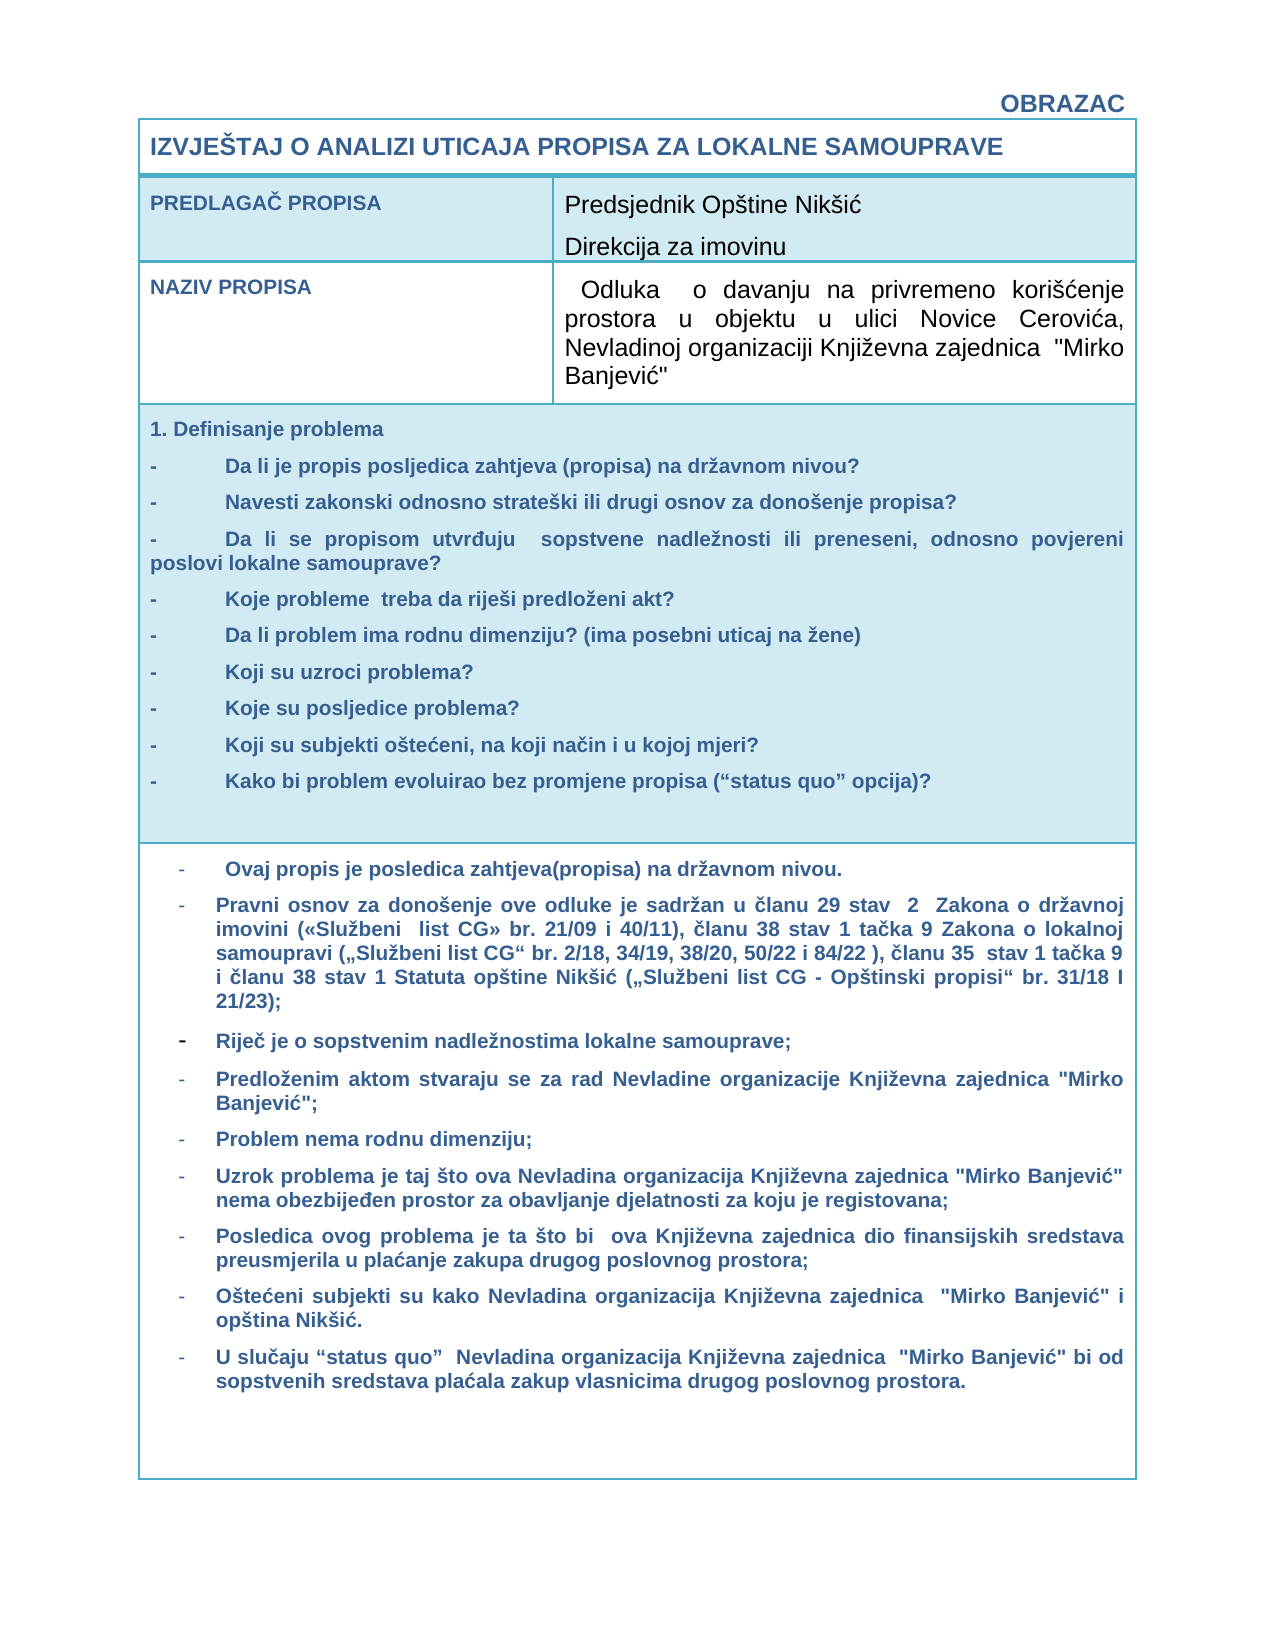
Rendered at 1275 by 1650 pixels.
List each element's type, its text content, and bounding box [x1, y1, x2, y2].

table_header IZVJEŠTAJ O ANALIZI UTICAJA PROPISA ZA LOKALNE SAMOUPRAVE [140, 120, 1135, 173]
table_cell NAZIV PROPISA [140, 263, 552, 402]
table_cell PREDLAGAČ PROPISA [140, 178, 552, 260]
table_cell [140, 844, 1135, 1478]
text OBRAZAC [150, 89, 1125, 117]
table_cell Odluka o davanju na privremeno korišćenje prostora u objektu u ulici Novice Cerovića, Nevladinoj organizaciji Književna zajednica "Mirko Banjević" [554, 263, 1135, 402]
table_cell 1. Definisanje problema - Da li je propis posljedica zahtjeva (propisa) na državnom nivou? - Navesti zakonski odnosno strateški ili drugi osnov za donošenje propisa? - Da li se propisom utvrđuju sopstvene nadležnosti ili preneseni, odnosno povjereni poslovi lokalne samouprave? - Koje probleme treba da riješi predloženi akt? - Da li problem ima rodnu dimenziju? (ima posebni uticaj na žene) - Koji su uzroci problema? - Koje su posljedice problema? - Koji su subjekti oštećeni, na koji način i u kojoj mjeri? - Kako bi problem evoluirao bez promjene propisa (“status quo” opcija)? [140, 405, 1135, 842]
table_cell Predsjednik Opštine Nikšić Direkcija za imovinu [554, 178, 1135, 260]
